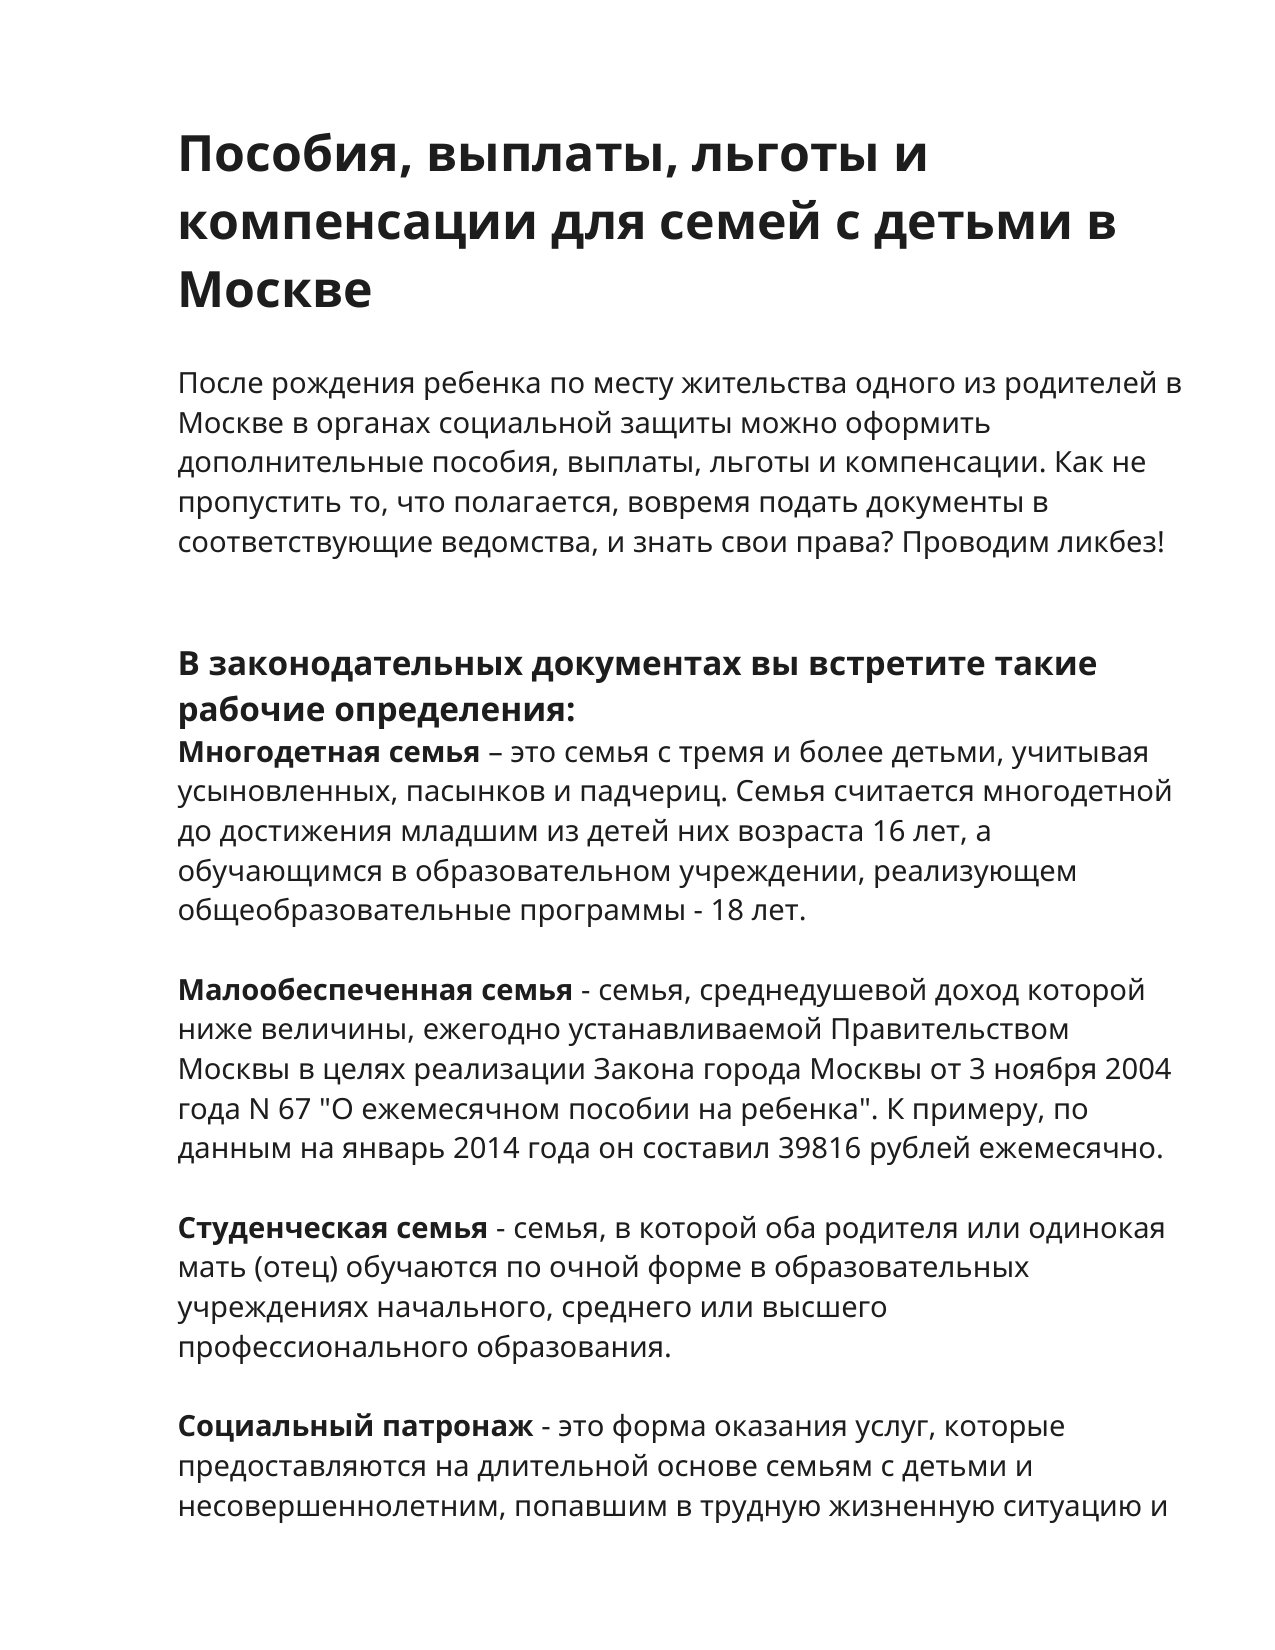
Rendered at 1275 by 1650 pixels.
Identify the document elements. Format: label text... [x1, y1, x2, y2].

text Студенческая семья - семья, в которой оба родителя или одинокая мать (отец) обучаются по очной форме в образовательных учреждениях начального, среднего или высшего профессионального образования. [177, 1207, 1186, 1366]
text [177, 1406, 1186, 1524]
text В законодательных документах вы встретите такие рабочие определения: [177, 640, 1186, 731]
text Малообеспеченная семья - семья, среднедушевой доход которой ниже величины, ежегодно устанавливаемой Правительством Москвы в целях реализации Закона города Москвы от 3 ноября 2004 года N 67 "О ежемесячном пособии на ребенка". К примеру, по данным на январь 2014 года он составил 39816 рублей ежемесячно. [177, 969, 1186, 1167]
text Пособия, выплаты, льготы и компенсации для семей с детьми в Москве [177, 118, 1186, 322]
text Многодетная семья – это семья с тремя и более детьми, учитывая усыновленных, пасынков и падчериц. Семья считается многодетной до достижения младшим из детей них возраста 16 лет, а обучающимся в образовательном учреждении, реализующем общеобразовательные программы - 18 лет. [177, 731, 1186, 929]
text После рождения ребенка по месту жительства одного из родителей в Москве в органах социальной защиты можно оформить дополнительные пособия, выплаты, льготы и компенсации. Как не пропустить то, что полагается, вовремя подать документы в соответствующие ведомства, и знать свои права? Проводим ликбез! [177, 362, 1186, 561]
